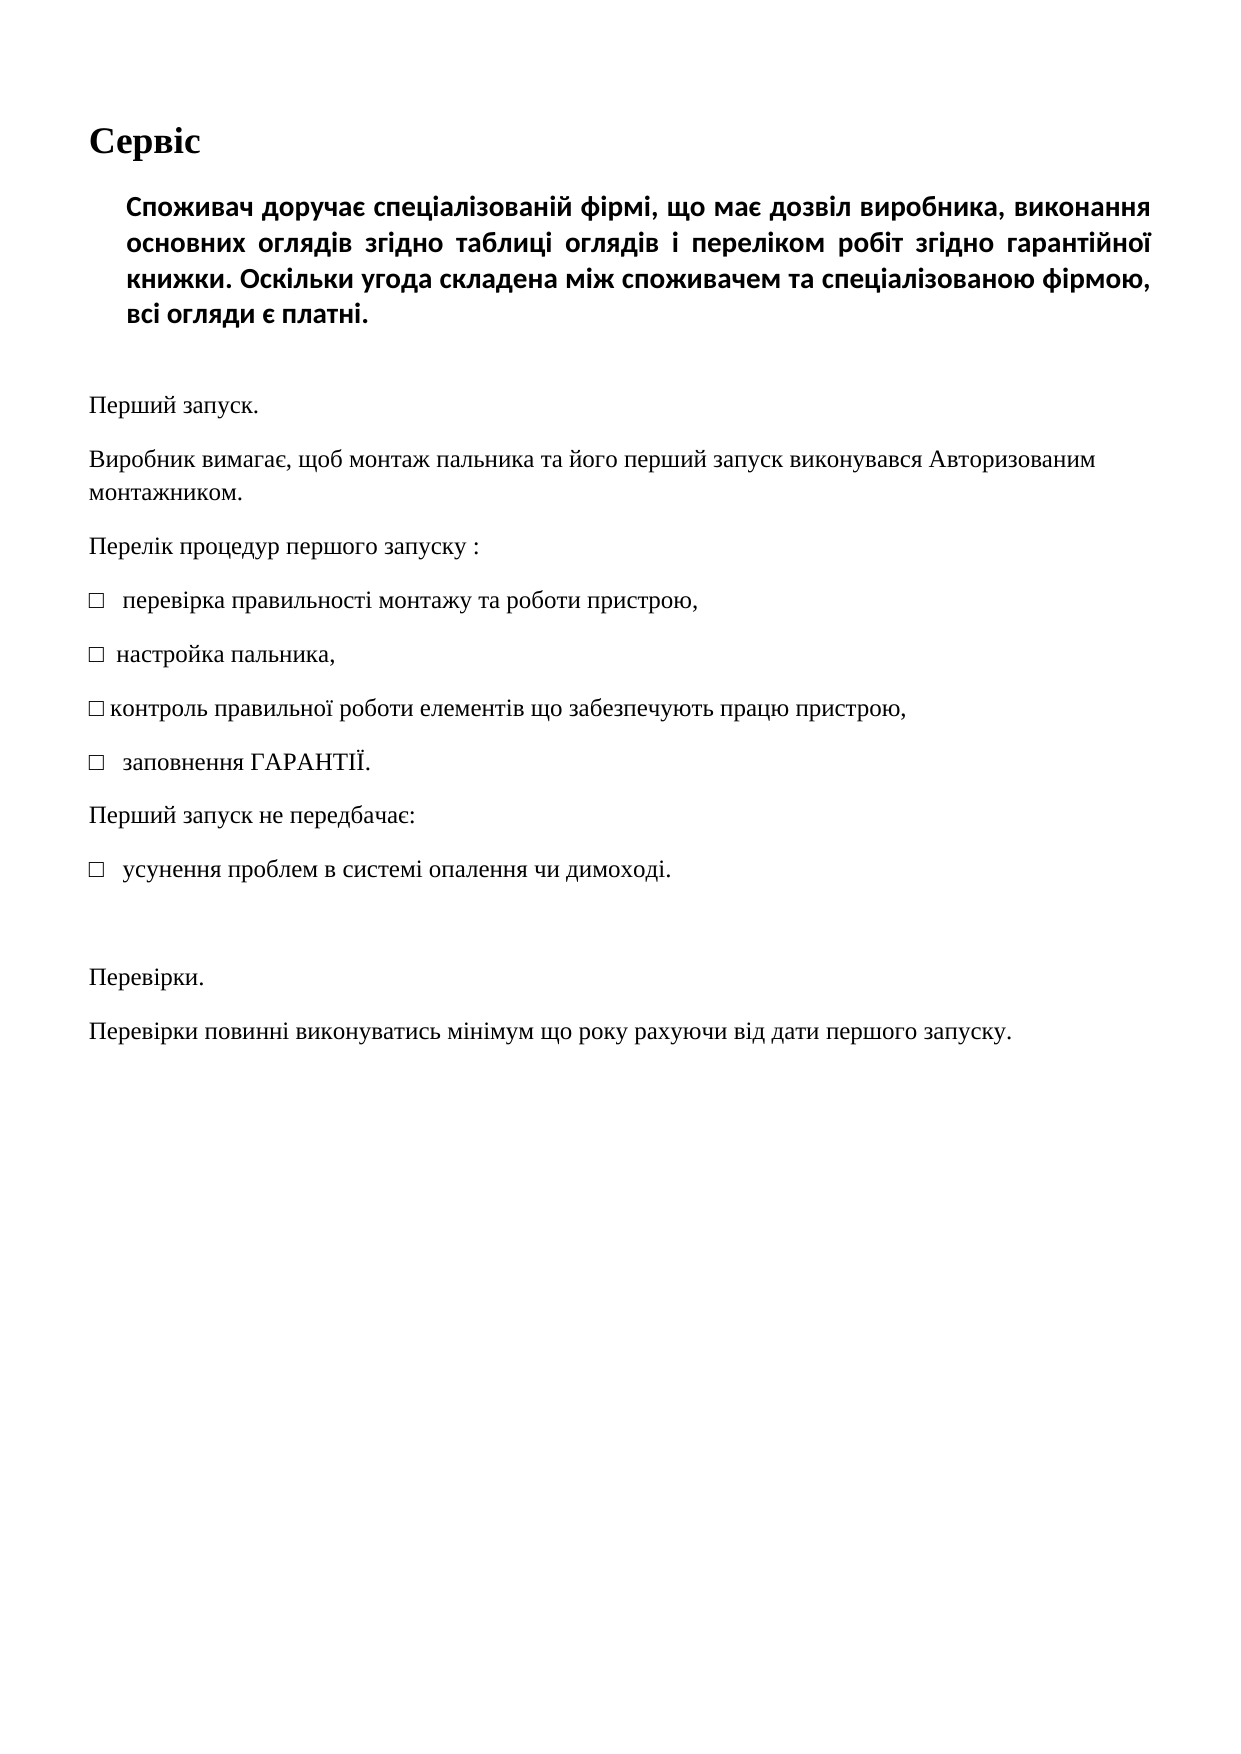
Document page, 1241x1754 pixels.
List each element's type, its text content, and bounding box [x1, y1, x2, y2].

text □ заповнення ГАРАНТІЇ. [89, 747, 1152, 775]
text Перший запуск. [89, 390, 1152, 419]
text Перелік процедур першого запуску : [89, 531, 1152, 560]
text Споживач доручає спеціалізованій фірмі, що має дозвіл виробника, виконання основних оглядів згідно таблиці оглядів і переліком робіт згідно гарантійної книжки. Оскільки угода складена між споживачем та спеціалізованою фірмою, всі огляди є платні. [126, 188, 1152, 331]
text □ настройка пальника, [89, 639, 1152, 668]
text □ усунення проблем в системі опалення чи димоході. [89, 854, 1152, 883]
text Перший запуск не передбачає: [89, 800, 1152, 829]
text Виробник вимагає, щоб монтаж пальника та його перший запуск виконувався Авторизованим монтажником. [89, 444, 1152, 506]
text Сервіс [89, 118, 1152, 161]
text Перевірки повинні виконуватись мінімум що року рахуючи від дати першого запуску. [89, 1016, 1152, 1044]
text □ контроль правильної роботи елементів що забезпечують працю пристрою, [89, 693, 1152, 721]
text Перевірки. [89, 962, 1152, 991]
text □ перевірка правильності монтажу та роботи пристрою, [89, 585, 1152, 614]
